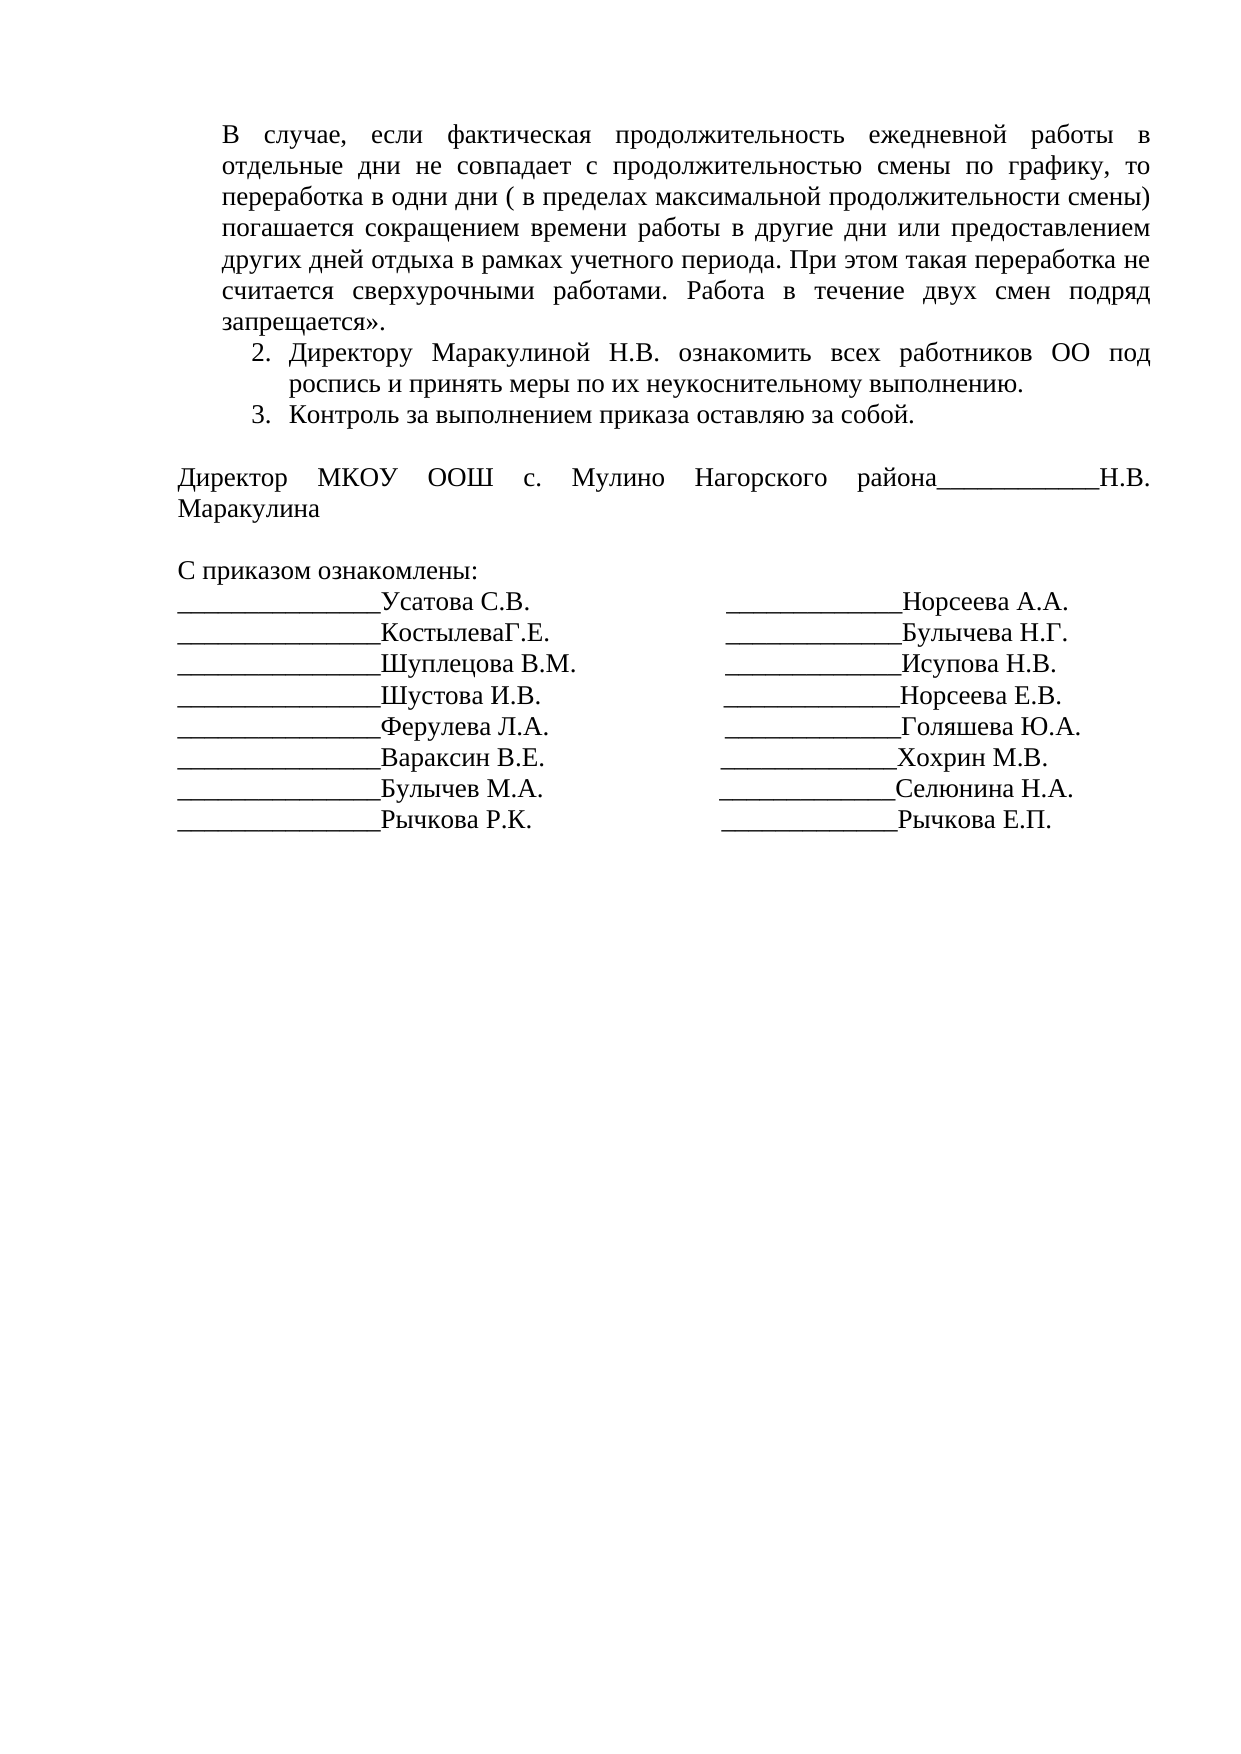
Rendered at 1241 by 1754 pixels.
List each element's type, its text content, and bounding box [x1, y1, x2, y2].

text _______________Усатова С.В. _____________Норсеева А.А. [177, 585, 1152, 616]
list В случае, если фактическая продолжительность ежедневной работы в отдельные дни не совпадает с продолжительностью смены по графику, то переработка в одни дни ( в пределах максимальной продолжительности смены) погашается сокращением времени работы в другие дни или предоставлением других дней отдыха в рамках учетного периода. При этом такая переработка не считается сверхурочными работами. Работа в течение двух смен подряд запрещается». [222, 118, 1152, 336]
text _______________Шустова И.В. _____________Норсеева Е.В. [177, 679, 1152, 710]
text _______________КостылеваГ.Е. _____________Булычева Н.Г. [177, 616, 1152, 648]
text Директор МКОУ ООШ с. Мулино Нагорского района____________Н.В. Маракулина [177, 461, 1152, 523]
text _______________Шуплецова В.М. _____________Исупова Н.В. [177, 648, 1152, 679]
text _______________Ферулева Л.А. _____________Голяшева Ю.А. [177, 710, 1152, 741]
text С приказом ознакомлены: [177, 554, 1152, 585]
list Контроль за выполнением приказа оставляю за собой. [251, 398, 1152, 429]
text _______________Булычев М.А. _____________Селюнина Н.А. [177, 772, 1152, 803]
text _______________Рычкова Р.К. _____________Рычкова Е.П. [177, 803, 1152, 834]
text _______________Вараксин В.Е. _____________Хохрин М.В. [177, 741, 1152, 772]
list Директору Маракулиной Н.В. ознакомить всех работников ОО под роспись и принять меры по их неукоснительному выполнению. [251, 336, 1152, 398]
